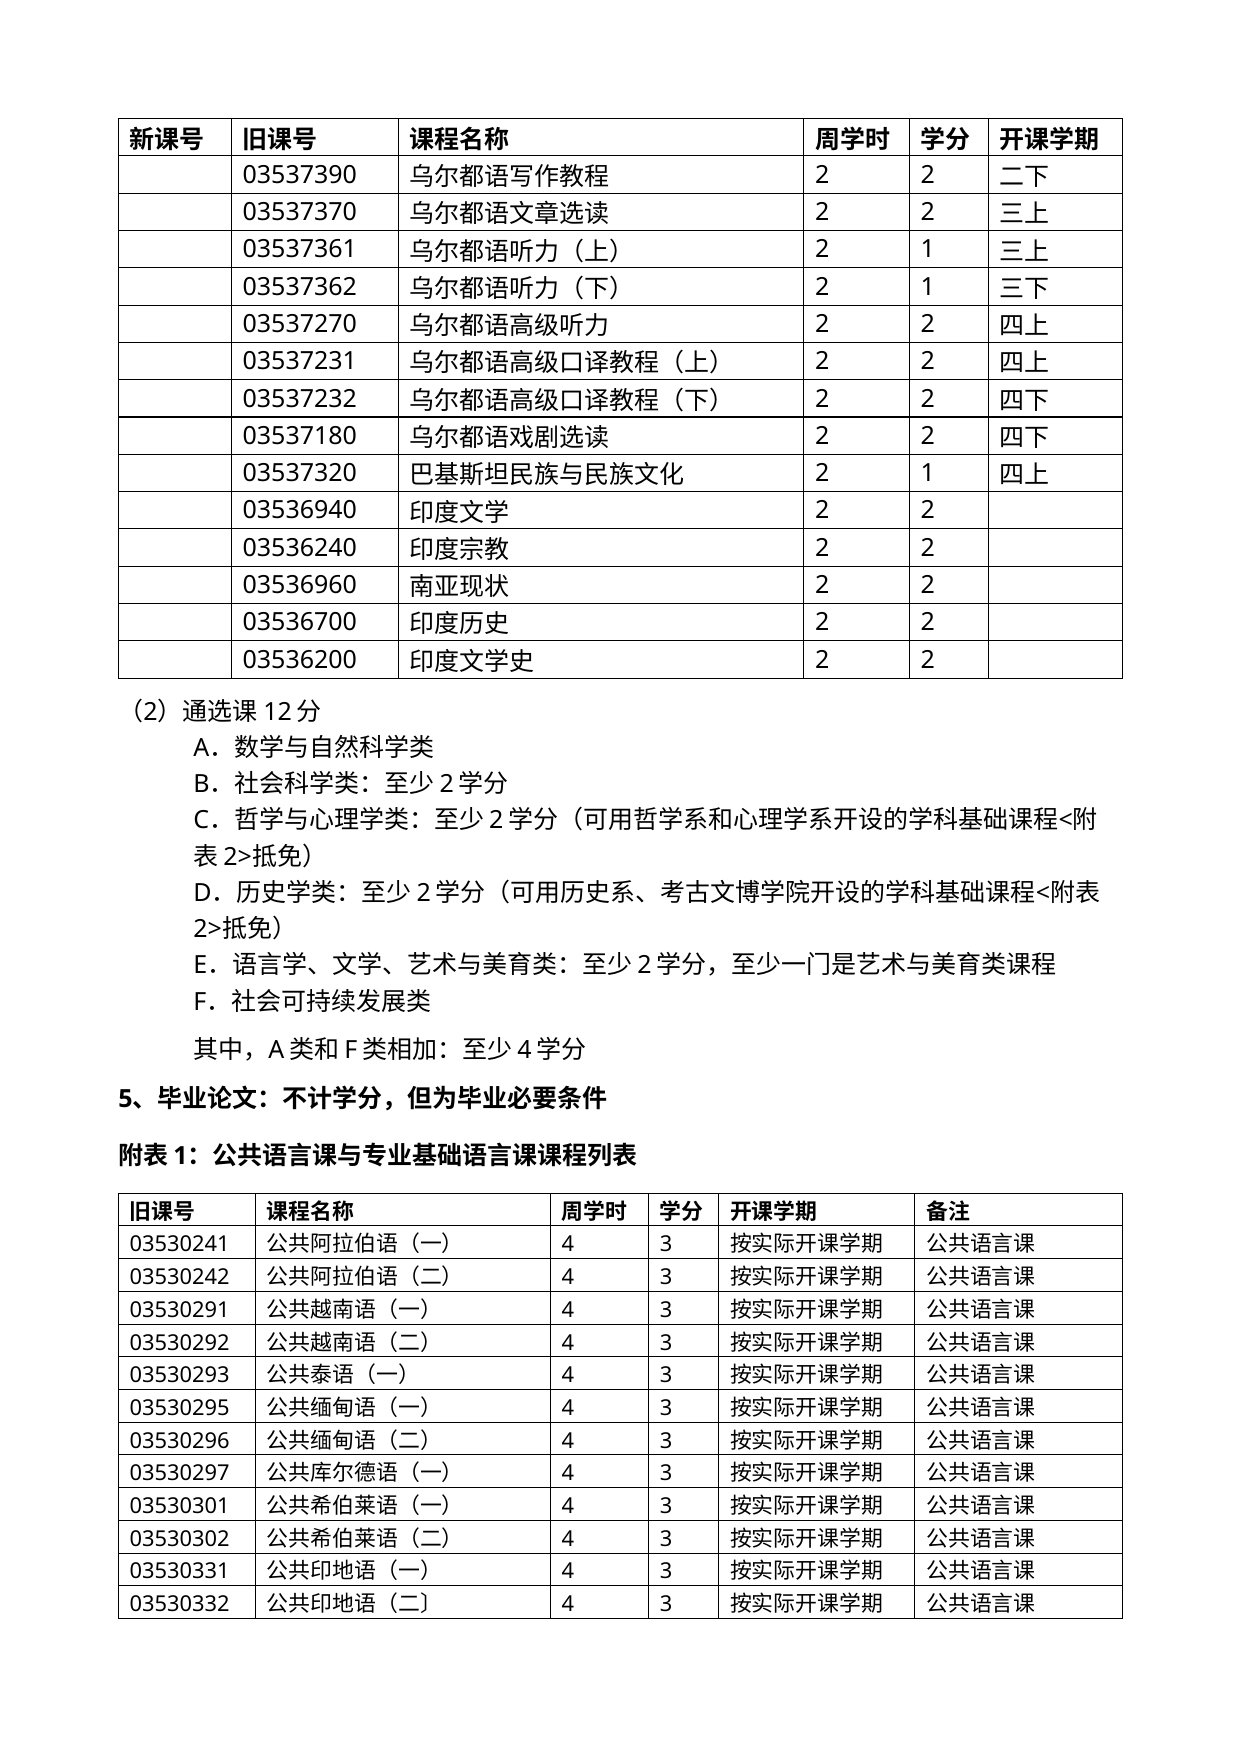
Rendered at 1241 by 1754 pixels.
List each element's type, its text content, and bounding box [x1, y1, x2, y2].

table_cell 2 [910, 418, 988, 454]
table_cell 03537361 [232, 231, 398, 267]
table_cell 4 [551, 1325, 648, 1356]
table_cell 公共阿拉伯语（一） [256, 1226, 550, 1258]
table_cell 印度历史 [399, 604, 803, 640]
table_cell 公共语言课 [915, 1586, 1122, 1618]
list E．语言学、文学、艺术与美育类：至少2学分，至少一门是艺术与美育类课程 [193, 945, 1122, 981]
table_cell 印度文学 [399, 492, 803, 528]
table_cell [119, 641, 231, 677]
table_header 课程名称 [256, 1194, 550, 1225]
table_cell [989, 641, 1122, 677]
table_cell 4 [551, 1226, 648, 1258]
table_cell 2 [804, 268, 909, 304]
table_cell 公共希伯莱语（一） [256, 1488, 550, 1520]
table_cell [119, 418, 231, 454]
table_cell 公共库尔德语（一） [256, 1455, 550, 1487]
table_header 旧课号 [232, 119, 398, 155]
table_cell 03530332 [119, 1586, 255, 1618]
table_cell [119, 156, 231, 193]
table_cell [119, 529, 231, 566]
table_cell [119, 604, 231, 640]
table_cell [989, 567, 1122, 603]
table_cell 03530301 [119, 1488, 255, 1520]
table_cell 四下 [989, 418, 1122, 454]
table_cell 2 [804, 418, 909, 454]
table_cell 南亚现状 [399, 567, 803, 603]
table_cell 公共缅甸语（二） [256, 1423, 550, 1454]
table_cell 03537362 [232, 268, 398, 304]
table_cell 按实际开课学期 [719, 1259, 914, 1291]
table_cell 03530293 [119, 1357, 255, 1389]
list F．社会可持续发展类 [193, 981, 1122, 1017]
table_cell 公共泰语（一） [256, 1357, 550, 1389]
table_cell 乌尔都语戏剧选读 [399, 418, 803, 454]
table_cell 按实际开课学期 [719, 1390, 914, 1422]
table_cell 2 [910, 380, 988, 416]
list B．社会科学类：至少2学分 [193, 763, 1122, 800]
table_cell 四下 [989, 380, 1122, 416]
table_cell 四上 [989, 343, 1122, 379]
table_cell 2 [910, 343, 988, 379]
table_cell 2 [910, 604, 988, 640]
table_cell [119, 455, 231, 491]
table_cell 2 [804, 306, 909, 342]
table_cell 公共印地语（二〕 [256, 1586, 550, 1618]
table_cell 03536240 [232, 529, 398, 566]
table_cell 三下 [989, 268, 1122, 304]
table_cell 2 [804, 156, 909, 193]
table_cell 03537231 [232, 343, 398, 379]
table_cell 印度宗教 [399, 529, 803, 566]
table_cell [119, 492, 231, 528]
table_cell 2 [804, 604, 909, 640]
table_cell 3 [649, 1455, 718, 1487]
table_cell 03536700 [232, 604, 398, 640]
table_cell 2 [804, 492, 909, 528]
table_header 开课学期 [719, 1194, 914, 1225]
table_cell 03537270 [232, 306, 398, 342]
table_cell 2 [910, 194, 988, 230]
table_cell [119, 194, 231, 230]
table_cell 2 [804, 231, 909, 267]
table_cell 3 [649, 1521, 718, 1552]
table_cell 公共阿拉伯语（二） [256, 1259, 550, 1291]
table_cell 四上 [989, 455, 1122, 491]
table_cell 03537232 [232, 380, 398, 416]
text （2）通选课 12分 [118, 691, 1158, 727]
table_cell 03530297 [119, 1455, 255, 1487]
table_cell 2 [910, 567, 988, 603]
table_cell 2 [804, 380, 909, 416]
table_cell 03530241 [119, 1226, 255, 1258]
table_cell 03530292 [119, 1325, 255, 1356]
table_cell 3 [649, 1292, 718, 1323]
table_cell 03537180 [232, 418, 398, 454]
table_cell 2 [804, 343, 909, 379]
table_cell 按实际开课学期 [719, 1423, 914, 1454]
table_cell 1 [910, 231, 988, 267]
table_cell 按实际开课学期 [719, 1488, 914, 1520]
table_cell 公共越南语（一） [256, 1292, 550, 1323]
table_cell [119, 380, 231, 416]
table_cell 03530291 [119, 1292, 255, 1323]
table_cell [989, 529, 1122, 566]
table_cell 03530242 [119, 1259, 255, 1291]
table_cell 3 [649, 1226, 718, 1258]
table_cell 2 [910, 529, 988, 566]
table_header 学分 [910, 119, 988, 155]
table_cell 03530296 [119, 1423, 255, 1454]
table_cell [119, 306, 231, 342]
text 5、毕业论文：不计学分，但为毕业必要条件 [118, 1078, 1122, 1115]
table_cell 4 [551, 1455, 648, 1487]
table_cell 公共语言课 [915, 1292, 1122, 1323]
table_cell 03530295 [119, 1390, 255, 1422]
table_cell 2 [804, 194, 909, 230]
table_cell 4 [551, 1390, 648, 1422]
table_cell 按实际开课学期 [719, 1586, 914, 1618]
table_cell 1 [910, 455, 988, 491]
table_cell 4 [551, 1423, 648, 1454]
table_cell 公共越南语（二） [256, 1325, 550, 1356]
table_cell 2 [910, 306, 988, 342]
table_header 周学时 [551, 1194, 648, 1225]
table_cell 2 [804, 641, 909, 677]
table_cell [989, 492, 1122, 528]
table_header 开课学期 [989, 119, 1122, 155]
table_cell 2 [910, 641, 988, 677]
table_cell 2 [910, 156, 988, 193]
table_cell 按实际开课学期 [719, 1325, 914, 1356]
table_cell 公共语言课 [915, 1521, 1122, 1552]
table_cell 公共语言课 [915, 1423, 1122, 1454]
table_cell 3 [649, 1423, 718, 1454]
table_cell 4 [551, 1521, 648, 1552]
list D．历史学类：至少2学分（可用历史系、考古文博学院开设的学科基础课程<附表2>抵免） [193, 872, 1122, 945]
table_cell 03530331 [119, 1554, 255, 1585]
table_cell 乌尔都语高级口译教程（上） [399, 343, 803, 379]
table_cell [119, 231, 231, 267]
table_cell 乌尔都语听力（上） [399, 231, 803, 267]
list 其中，A类和F类相加：至少4学分 [193, 1030, 1158, 1066]
list C．哲学与心理学类：至少2学分（可用哲学系和心理学系开设的学科基础课程<附表2>抵免） [193, 800, 1122, 872]
table_cell 按实际开课学期 [719, 1357, 914, 1389]
table_cell 公共语言课 [915, 1226, 1122, 1258]
table_cell 03536940 [232, 492, 398, 528]
table_cell 三上 [989, 194, 1122, 230]
table_header 学分 [649, 1194, 718, 1225]
table_header 新课号 [119, 119, 231, 155]
table_cell [989, 604, 1122, 640]
table_cell 03536200 [232, 641, 398, 677]
table_cell 乌尔都语高级听力 [399, 306, 803, 342]
table_cell 乌尔都语文章选读 [399, 194, 803, 230]
table_cell 4 [551, 1357, 648, 1389]
list A．数学与自然科学类 [193, 727, 1122, 763]
table_cell 03537390 [232, 156, 398, 193]
table_cell 公共缅甸语（一） [256, 1390, 550, 1422]
table_cell 公共语言课 [915, 1325, 1122, 1356]
table_cell 2 [804, 455, 909, 491]
table_cell 3 [649, 1488, 718, 1520]
table_cell 公共语言课 [915, 1357, 1122, 1389]
table_cell 4 [551, 1259, 648, 1291]
table_cell 3 [649, 1586, 718, 1618]
table_cell 3 [649, 1325, 718, 1356]
table_cell 二下 [989, 156, 1122, 193]
table_cell 3 [649, 1259, 718, 1291]
table_cell 3 [649, 1357, 718, 1389]
table_header 备注 [915, 1194, 1122, 1225]
table_cell 03537370 [232, 194, 398, 230]
table_cell 公共语言课 [915, 1259, 1122, 1291]
table_cell 公共印地语（一） [256, 1554, 550, 1585]
table_cell 4 [551, 1488, 648, 1520]
table_cell 4 [551, 1292, 648, 1323]
table_cell 按实际开课学期 [719, 1292, 914, 1323]
table_cell 公共语言课 [915, 1488, 1122, 1520]
table_cell [119, 268, 231, 304]
table_cell 公共希伯莱语（二） [256, 1521, 550, 1552]
table_header 旧课号 [119, 1194, 255, 1225]
table_cell 按实际开课学期 [719, 1554, 914, 1585]
table_cell 三上 [989, 231, 1122, 267]
table_cell 2 [804, 567, 909, 603]
table_cell 2 [910, 492, 988, 528]
table_cell 乌尔都语听力（下） [399, 268, 803, 304]
text 附表1：公共语言课与专业基础语言课课程列表 [118, 1136, 1122, 1172]
table_cell 公共语言课 [915, 1390, 1122, 1422]
table_cell 03530302 [119, 1521, 255, 1552]
table_cell 1 [910, 268, 988, 304]
table_cell 四上 [989, 306, 1122, 342]
table_cell 2 [804, 529, 909, 566]
table_cell 巴基斯坦民族与民族文化 [399, 455, 803, 491]
table_cell 按实际开课学期 [719, 1455, 914, 1487]
table_cell 3 [649, 1390, 718, 1422]
table_cell 按实际开课学期 [719, 1226, 914, 1258]
table_cell 按实际开课学期 [719, 1521, 914, 1552]
table_cell 03536960 [232, 567, 398, 603]
table_header 课程名称 [399, 119, 803, 155]
table_cell 乌尔都语写作教程 [399, 156, 803, 193]
table_cell 公共语言课 [915, 1554, 1122, 1585]
table_cell 03537320 [232, 455, 398, 491]
table_cell [119, 567, 231, 603]
table_cell 印度文学史 [399, 641, 803, 677]
table_cell 4 [551, 1586, 648, 1618]
table_cell 3 [649, 1554, 718, 1585]
table_header 周学时 [804, 119, 909, 155]
table_cell 4 [551, 1554, 648, 1585]
table_cell 乌尔都语高级口译教程（下） [399, 380, 803, 416]
table_cell [119, 343, 231, 379]
table_cell 公共语言课 [915, 1455, 1122, 1487]
